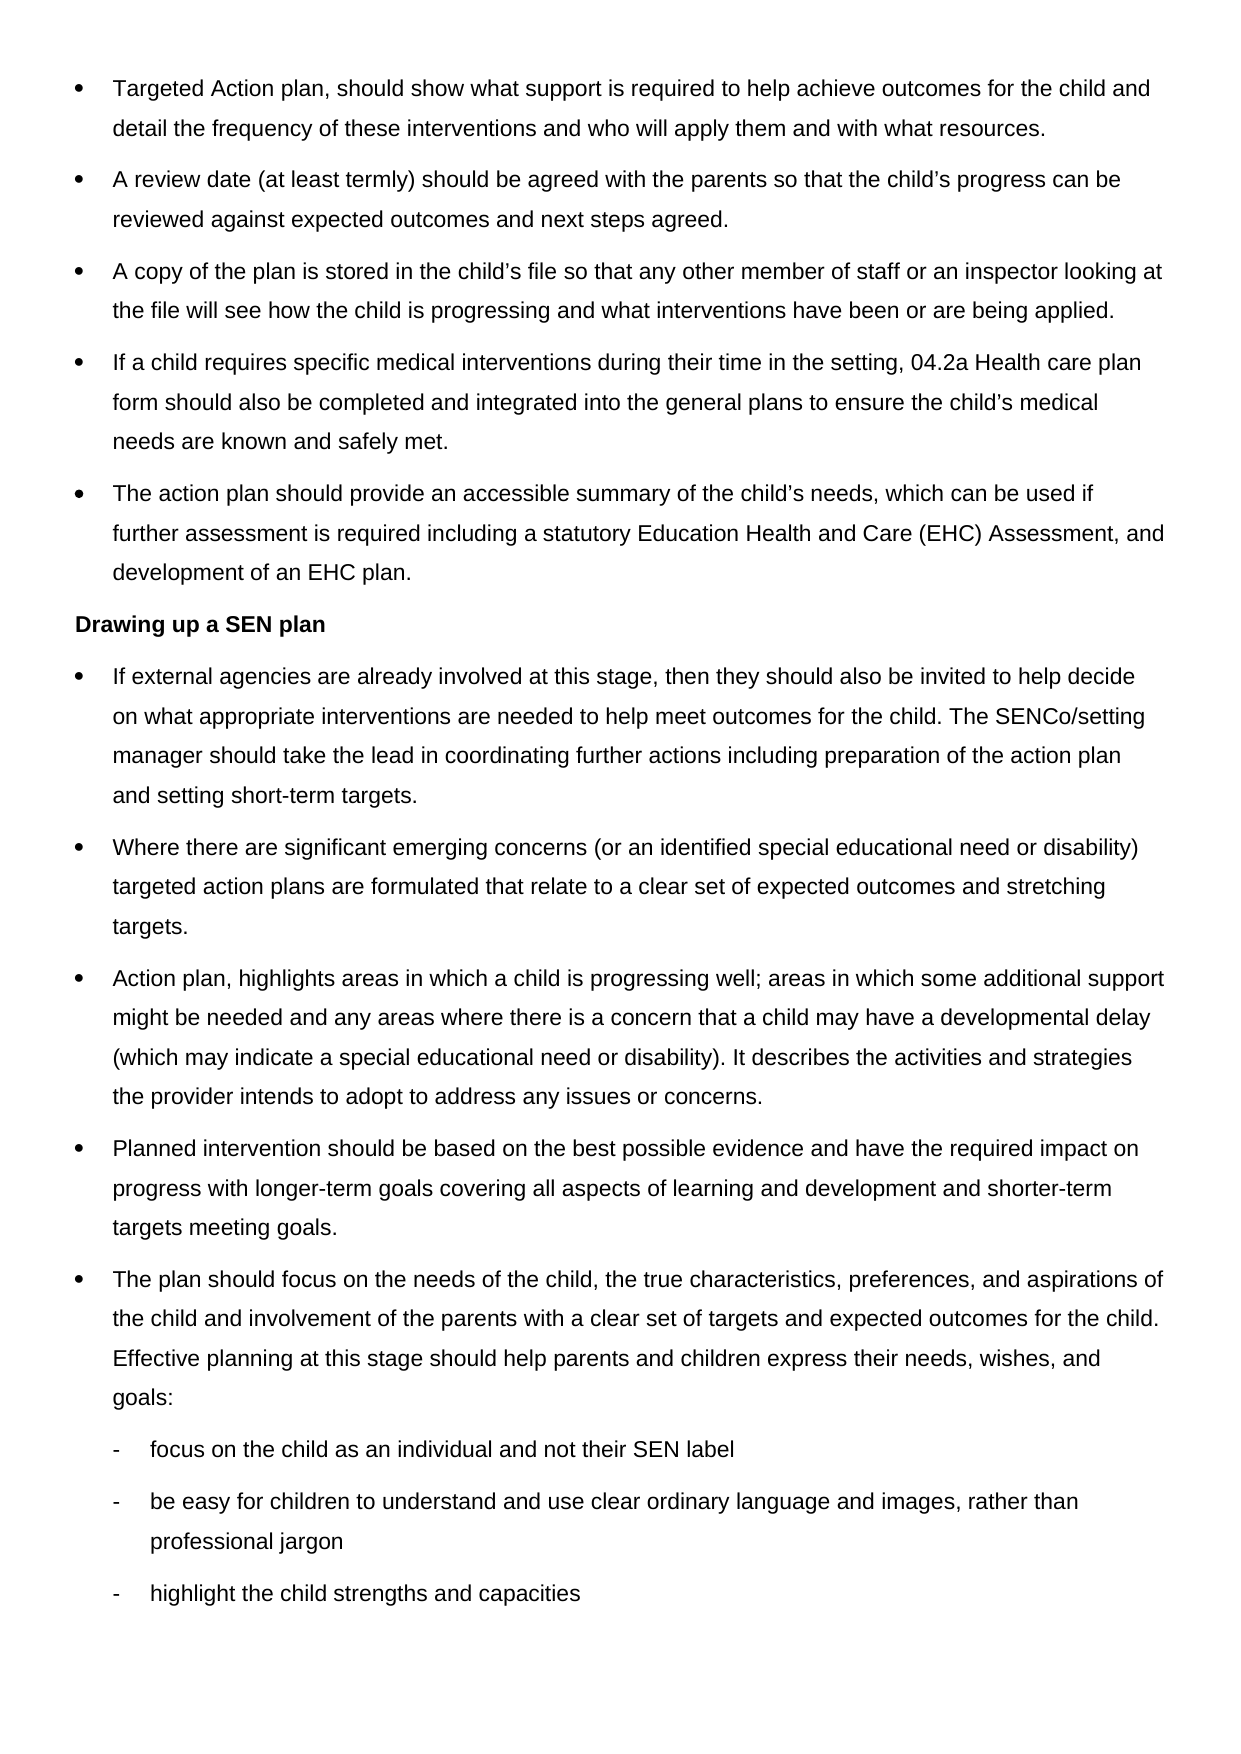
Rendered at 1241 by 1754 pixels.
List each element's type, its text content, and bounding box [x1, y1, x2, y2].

list Action plan, highlights areas in which a child is progressing well; areas in which some additional support might be needed and any areas where there is a concern that a child may have a developmental delay (which may indicate a special educational need or disability). It describes the activities and strategies the provider intends to adopt to address any issues or concerns. [75, 964, 1165, 1109]
list be easy for children to understand and use clear ordinary language and images, rather than professional jargon [112, 1488, 1165, 1554]
list The plan should focus on the needs of the child, the true characteristics, preferences, and aspirations of the child and involvement of the parents with a clear set of targets and expected outcomes for the child. Effective planning at this stage should help parents and children express their needs, wishes, and goals: [75, 1266, 1165, 1411]
list Targeted Action plan, should show what support is required to help achieve outcomes for the child and detail the frequency of these interventions and who will apply them and with what resources. [75, 75, 1165, 141]
list The action plan should provide an accessible summary of the child’s needs, which can be used if further assessment is required including a statutory Education Health and Care (EHC) Assessment, and development of an EHC plan. [75, 480, 1165, 586]
list Where there are significant emerging concerns (or an identified special educational need or disability) targeted action plans are formulated that relate to a clear set of expected outcomes and stretching targets. [75, 834, 1165, 939]
list Planned intervention should be based on the best possible evidence and have the required impact on progress with longer-term goals covering all aspects of learning and development and shorter-term targets meeting goals. [75, 1135, 1165, 1240]
list A review date (at least termly) should be agreed with the parents so that the child’s progress can be reviewed against expected outcomes and next steps agreed. [75, 166, 1165, 232]
list A copy of the plan is stored in the child’s file so that any other member of staff or an inspector looking at the file will see how the child is progressing and what interventions have been or are being applied. [75, 258, 1165, 324]
list If external agencies are already involved at this stage, then they should also be invited to help decide on what appropriate interventions are needed to help meet outcomes for the child. The SENCo/setting manager should take the lead in coordinating further actions including preparation of the action plan and setting short-term targets. [75, 663, 1165, 808]
text Drawing up a SEN plan [75, 611, 1165, 638]
list focus on the child as an individual and not their SEN label [112, 1436, 1165, 1463]
list highlight the child strengths and capacities [112, 1580, 1165, 1606]
list If a child requires specific medical interventions during their time in the setting, 04.2a Health care plan form should also be completed and integrated into the general plans to ensure the child’s medical needs are known and safely met. [75, 349, 1165, 455]
